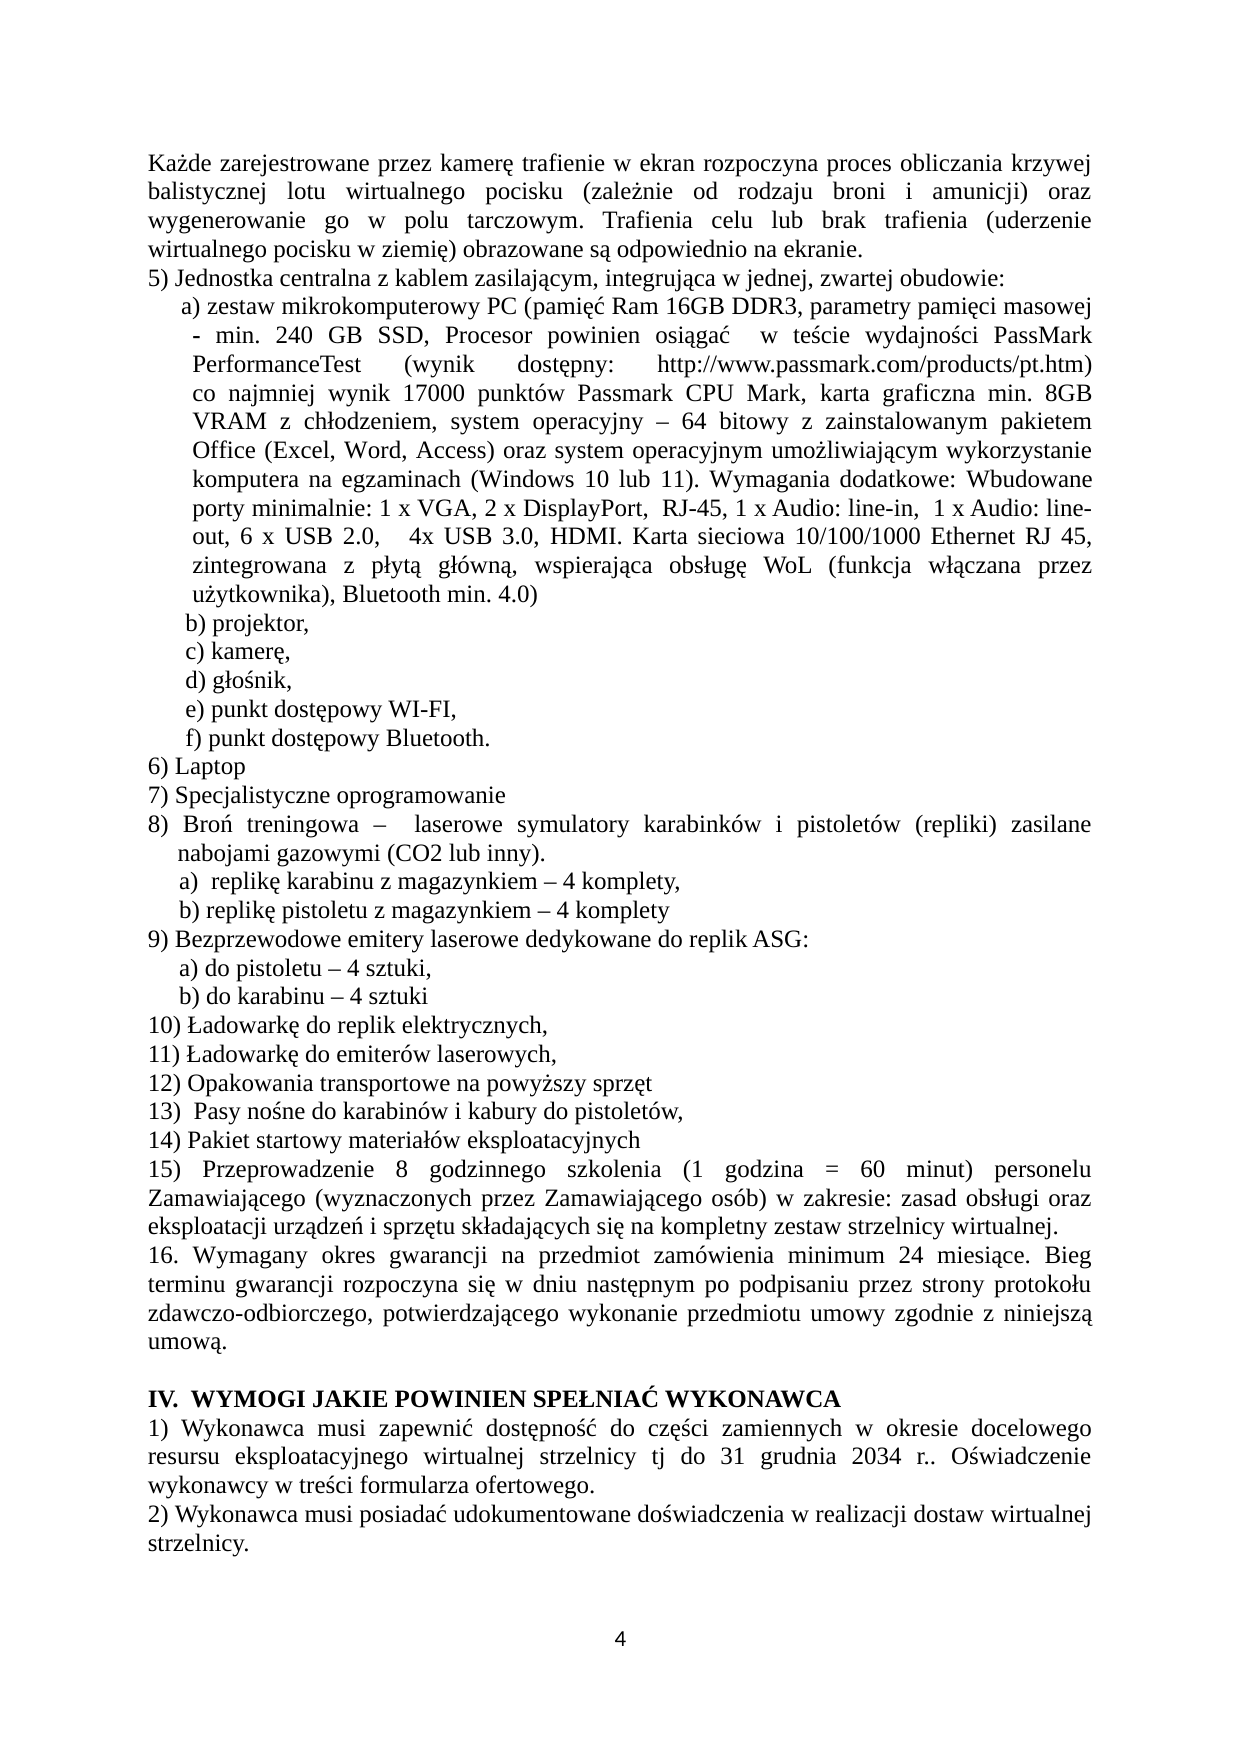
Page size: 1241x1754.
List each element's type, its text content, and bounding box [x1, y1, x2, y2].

text 14) Pakiet startowy materiałów eksploatacyjnych [148, 1125, 1093, 1154]
text a) do pistoletu – 4 sztuki, [148, 953, 1093, 981]
text a) replikę karabinu z magazynkiem – 4 komplety, [148, 866, 1093, 895]
text b) do karabinu – 4 sztuki [148, 981, 1093, 1010]
list a) zestaw mikrokomputerowy PC (pamięć Ram 16GB DDR3, parametry pamięci masowej - min. 240 GB SSD, Procesor powinien osiągać w teście wydajności PassMark PerformanceTest (wynik dostępny: http://www.passmark.com/products/pt.htm) co najmniej wynik 17000 punktów Passmark CPU Mark, karta graficzna min. 8GB VRAM z chłodzeniem, system operacyjny – 64 bitowy z zainstalowanym pakietem Office (Excel, Word, Access) oraz system operacyjnym umożliwiającym wykorzystanie komputera na egzaminach (Windows 10 lub 11). Wymagania dodatkowe: Wbudowane porty minimalnie: 1 x VGA, 2 x DisplayPort, RJ-45, 1 x Audio: line-in, 1 x Audio: line-out, 6 x USB 2.0, 4x USB 3.0, HDMI. Karta sieciowa 10/100/1000 Ethernet RJ 45, zintegrowana z płytą główną, wspierająca obsługę WoL (funkcja włączana przez użytkownika), Bluetooth min. 4.0) [148, 291, 1093, 608]
text c) kamerę, [148, 636, 1093, 665]
text 5) Jednostka centralna z kablem zasilającym, integrująca w jednej, zwartej obudowie: [148, 263, 1093, 291]
text b) replikę pistoletu z magazynkiem – 4 komplety [148, 895, 1093, 924]
text IV. WYMOGI JAKIE POWINIEN SPEŁNIAĆ WYKONAWCA [148, 1384, 1093, 1413]
text 13) Pasy nośne do karabinów i kabury do pistoletów, [148, 1096, 1093, 1125]
text 12) Opakowania transportowe na powyższy sprzęt [148, 1068, 1093, 1096]
text 9) Bezprzewodowe emitery laserowe dedykowane do replik ASG: [148, 924, 1093, 953]
text e) punkt dostępowy WI-FI, [148, 694, 1093, 723]
text 2) Wykonawca musi posiadać udokumentowane doświadczenia w realizacji dostaw wirtualnej strzelnicy. [148, 1499, 1093, 1556]
text 1) Wykonawca musi zapewnić dostępność do części zamiennych w okresie docelowego resursu eksploatacyjnego wirtualnej strzelnicy tj do 31 grudnia 2034 r.. Oświadczenie wykonawcy w treści formularza ofertowego. [148, 1413, 1093, 1499]
text 10) Ładowarkę do replik elektrycznych, [148, 1010, 1093, 1039]
text d) głośnik, [148, 665, 1093, 694]
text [148, 148, 1093, 263]
text 7) Specjalistyczne oprogramowanie [148, 780, 1093, 809]
text 11) Ładowarkę do emiterów laserowych, [148, 1039, 1093, 1068]
text 6) Laptop [148, 751, 1093, 780]
text 15) Przeprowadzenie 8 godzinnego szkolenia (1 godzina = 60 minut) personelu Zamawiającego (wyznaczonych przez Zamawiającego osób) w zakresie: zasad obsługi oraz eksploatacji urządzeń i sprzętu składających się na kompletny zestaw strzelnicy wirtualnej. [148, 1154, 1093, 1240]
text b) projektor, [148, 608, 1093, 636]
text f) punkt dostępowy Bluetooth. [148, 723, 1093, 751]
text 16. Wymagany okres gwarancji na przedmiot zamówienia minimum 24 miesiące. Bieg terminu gwarancji rozpoczyna się w dniu następnym po podpisaniu przez strony protokołu zdawczo-odbiorczego, potwierdzającego wykonanie przedmiotu umowy zgodnie z niniejszą umową. [148, 1240, 1093, 1355]
text 8) Broń treningowa – laserowe symulatory karabinków i pistoletów (repliki) zasilane nabojami gazowymi (CO2 lub inny). [148, 809, 1093, 866]
